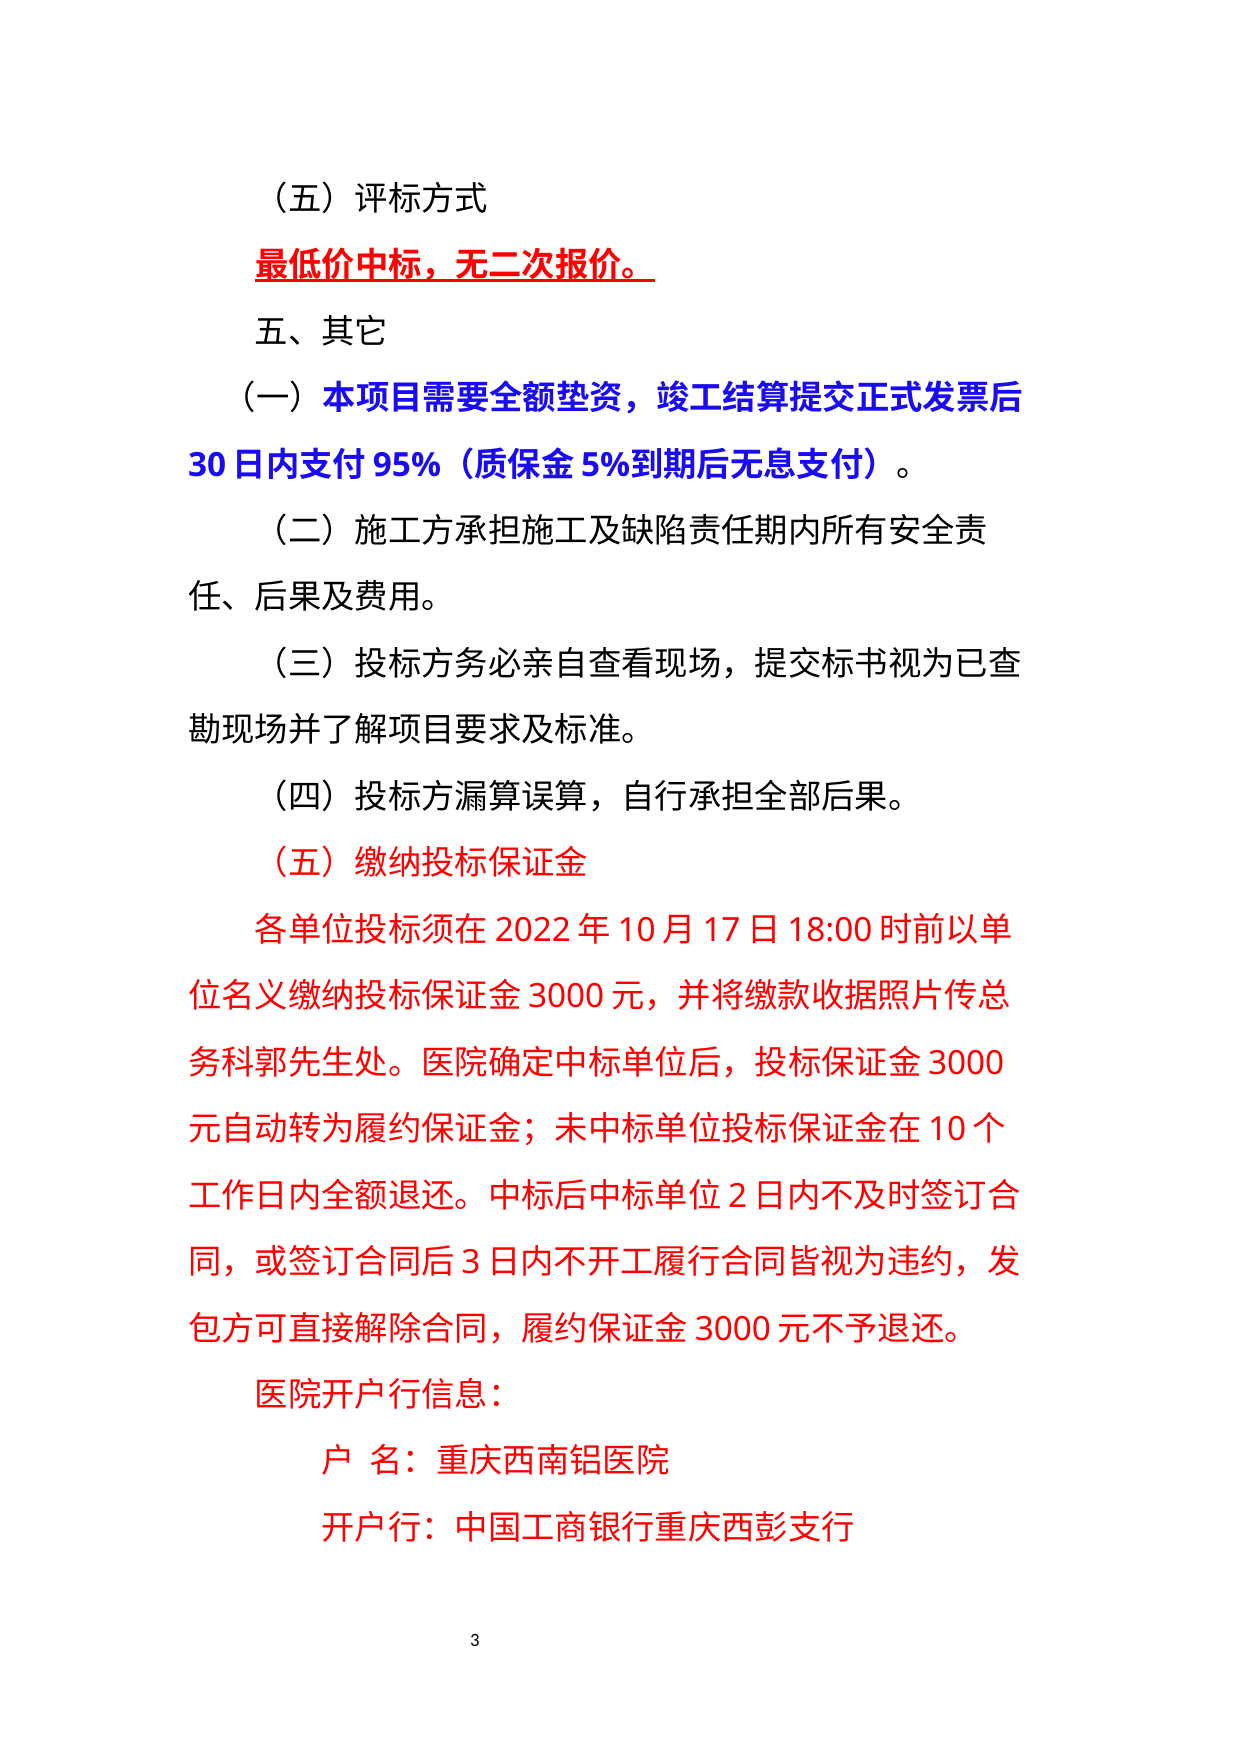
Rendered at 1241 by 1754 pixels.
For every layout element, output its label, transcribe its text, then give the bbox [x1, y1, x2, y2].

list （三）投标方务必亲自查看现场，提交标书视为已查勘现场并了解项目要求及标准。 [188, 628, 1029, 761]
text 户 名：重庆西南铝医院 [188, 1425, 1052, 1492]
list （一）本项目需要全额垫资，竣工结算提交正式发票后30日内支付95%（质保金5%到期后无息支付）。 [188, 362, 1029, 495]
list （四）投标方漏算误算，自行承担全部后果。 [188, 761, 1029, 827]
list 各单位投标须在2022年10月17日18:00时前以单位名义缴纳投标保证金3000元，并将缴款收据照片传总务科郭先生处。医院确定中标单位后，投标保证金3000元自动转为履约保证金；未中标单位投标保证金在10个工作日内全额退还。中标后中标单位2日内不及时签订合同，或签订合同后3日内不开工履行合同皆视为违约，发包方可直接解除合同，履约保证金3000元不予退还。 [188, 893, 1029, 1359]
text （五）评标方式 [188, 162, 1029, 229]
text 医院开户行信息： [188, 1359, 1052, 1425]
list （五）缴纳投标保证金 [188, 827, 1029, 893]
list 其它 [188, 295, 1029, 362]
list （二）施工方承担施工及缺陷责任期内所有安全责任、后果及费用。 [188, 495, 1029, 628]
text 开户行：中国工商银行重庆西彭支行 [188, 1492, 1052, 1558]
text 最低价中标，无二次报价。 [188, 229, 1029, 295]
